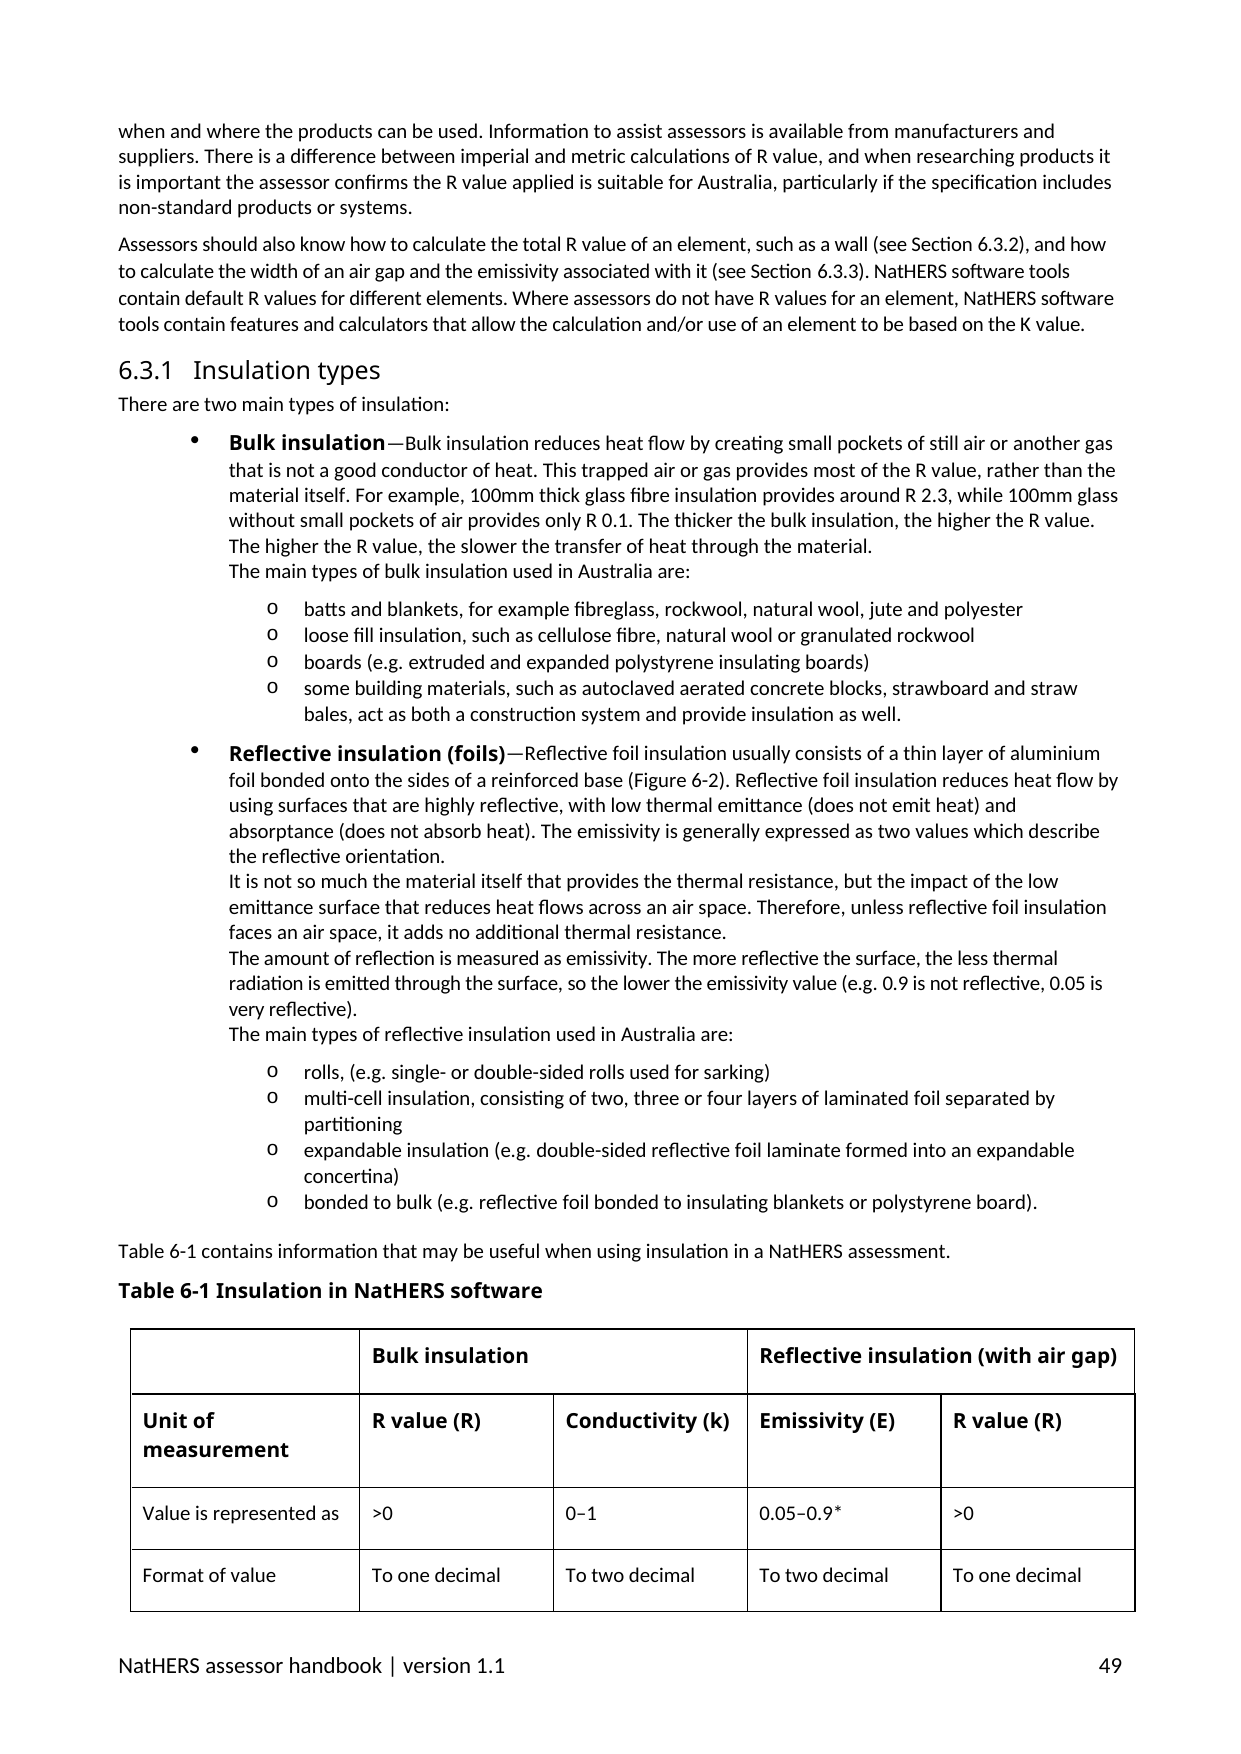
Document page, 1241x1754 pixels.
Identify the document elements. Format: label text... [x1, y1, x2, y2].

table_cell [554, 1550, 747, 1611]
list batts and blankets, for example fibreglass, rockwool, natural wool, jute and polyester [266, 596, 1122, 622]
table_cell >0 [360, 1488, 553, 1549]
list boards (e.g. extruded and expanded polystyrene insulating boards) [266, 648, 1122, 675]
text 6.3.1 Insulation types [118, 353, 1122, 387]
text Assessors should also know how to calculate the total R value of an element, such as a wall (see Section 6.3.2), and how to calculate the width of an air gap and the emissivity associated with it (see Section 6.3.3). NatHERS software tools contain default R values for different elements. Where assessors do not have R values for an element, NatHERS software tools contain features and calculators that allow the calculation and/or use of an element to be based on the K value. [118, 232, 1122, 336]
list Reflective insulation (foils)—Reflective foil insulation usually consists of a thin layer of aluminium foil bonded onto the sides of a reinforced base (Figure 6-2). Reflective foil insulation reduces heat flow by using surfaces that are highly reflective, with low thermal emittance (does not emit heat) and absorptance (does not absorb heat). The emissivity is generally expressed as two values which describe the reflective orientation. It is not so much the material itself that provides the thermal resistance, but the impact of the low emittance surface that reduces heat flows across an air space. Therefore, unless reflective foil insulation faces an air space, it adds no additional thermal resistance. The amount of reflection is measured as emissivity. The more reflective the surface, the less thermal radiation is emitted through the surface, so the lower the emissivity value (e.g. 0.9 is not reflective, 0.05 is very reflective). The main types of reflective insulation used in Australia are: [191, 739, 1122, 1047]
table_header Bulk insulation [360, 1330, 747, 1393]
table_cell Format of value [131, 1550, 359, 1611]
title Table 6-1 Insulation in NatHERS software [118, 1276, 1122, 1304]
table_header Reflective insulation (with air gap) [748, 1330, 1134, 1393]
table_cell 0–1 [554, 1488, 747, 1549]
table_cell 0.05–0.9* [748, 1488, 940, 1549]
table_cell Unit of measurement [131, 1394, 359, 1487]
list Bulk insulation—Bulk insulation reduces heat flow by creating small pockets of still air or another gas that is not a good conductor of heat. This trapped air or gas provides most of the R value, rather than the material itself. For example, 100mm thick glass fibre insulation provides around R 2.3, while 100mm glass without small pockets of air provides only R 0.1. The thicker the bulk insulation, the higher the R value. The higher the R value, the slower the transfer of heat through the material. The main types of bulk insulation used in Australia are: [191, 428, 1122, 584]
list some building materials, such as autoclaved aerated concrete blocks, strawboard and straw bales, act as both a construction system and provide insulation as well. [266, 675, 1122, 727]
table_cell Value is represented as [131, 1488, 359, 1549]
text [118, 118, 1122, 220]
table_cell >0 [942, 1488, 1134, 1549]
table_cell Emissivity (E) [748, 1395, 940, 1487]
list multi-cell insulation, consisting of two, three or four layers of laminated foil separated by partitioning [266, 1085, 1122, 1137]
table_header [131, 1330, 359, 1393]
list bonded to bulk (e.g. reflective foil bonded to insulating blankets or polystyrene board). [266, 1189, 1122, 1215]
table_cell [942, 1550, 1134, 1611]
table_cell R value (R) [942, 1395, 1134, 1487]
list loose fill insulation, such as cellulose fibre, natural wool or granulated rockwool [266, 622, 1122, 648]
table_cell R value (R) [360, 1395, 553, 1487]
list expandable insulation (e.g. double-sided reflective foil laminate formed into an expandable concertina) [266, 1137, 1122, 1189]
list rolls, (e.g. single- or double-sided rolls used for sarking) [266, 1058, 1122, 1085]
table_cell Conductivity (k) [554, 1395, 747, 1487]
text There are two main types of insulation: [118, 391, 1122, 417]
text Table 6-1 contains information that may be useful when using insulation in a NatHERS assessment. [118, 1239, 1122, 1264]
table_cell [748, 1550, 940, 1611]
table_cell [360, 1550, 553, 1611]
